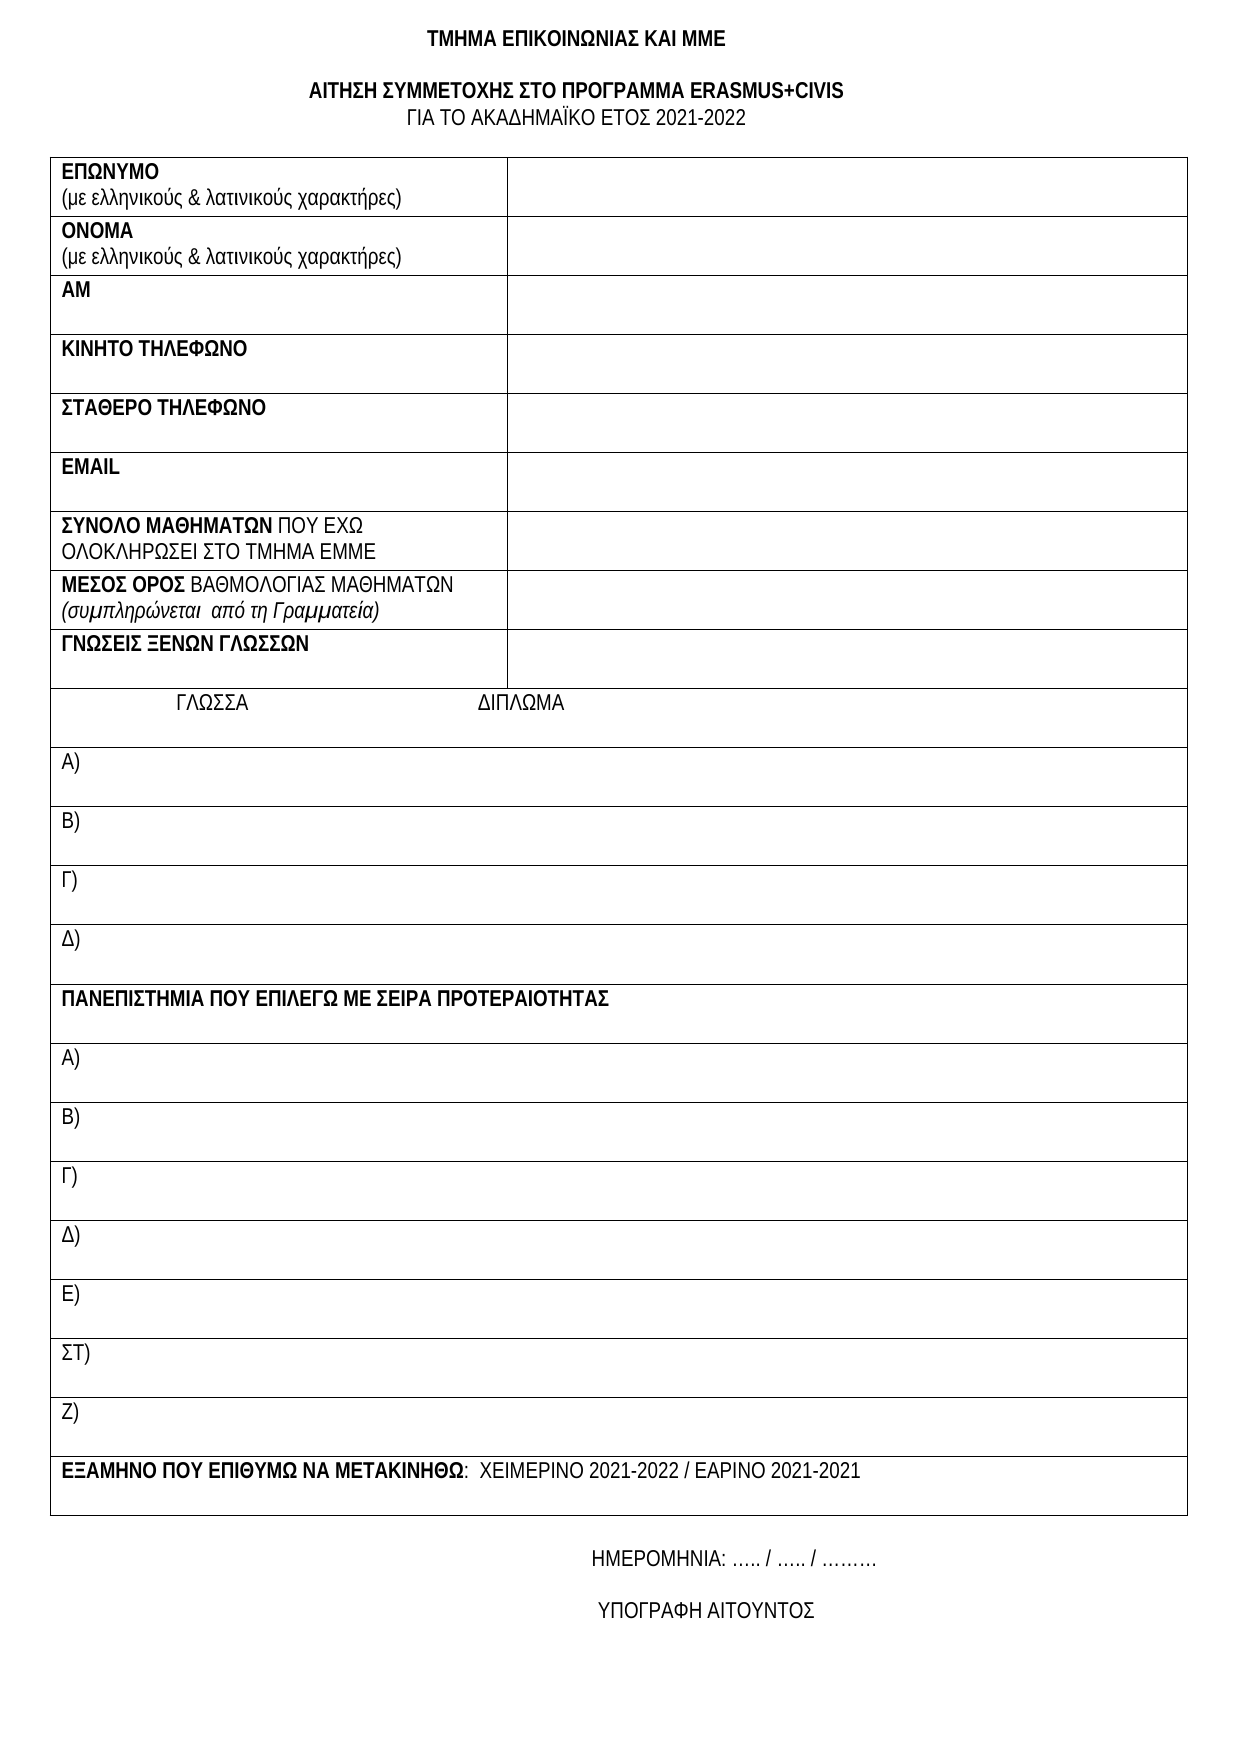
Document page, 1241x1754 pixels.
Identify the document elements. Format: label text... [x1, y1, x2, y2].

table_cell [508, 453, 1187, 511]
text ΗΜΕΡΟΜΗΝΙΑ: ….. / ….. / ……… [153, 1545, 1087, 1571]
table_cell [508, 335, 1187, 393]
table_cell Β) [51, 1103, 1187, 1161]
table_cell ΜΕΣΟΣ ΟΡΟΣ ΒΑΘΜΟΛΟΓΙΑΣ ΜΑΘΗΜΑΤΩΝ (συμπληρώνεται από τη Γραμματεία) [51, 571, 507, 629]
table_cell Δ) [51, 925, 1187, 983]
text ΑΙΤΗΣΗ ΣΥΜΜΕΤΟΧΗΣ ΣΤΟ ΠΡΟΓΡΑΜΜΑ ERASMUS+CIVIS [60, 77, 1093, 104]
table_header [508, 158, 1187, 216]
table_cell EMAIL [51, 453, 507, 511]
table_cell Β) [51, 807, 1187, 865]
table_cell [508, 276, 1187, 334]
table_cell [508, 394, 1187, 452]
text ΓΙΑ ΤΟ ΑΚΑΔΗΜΑΪΚΟ ΕΤΟΣ 2021-2022 [60, 104, 1093, 130]
table_cell ΓΝΩΣΕΙΣ ΞΕΝΩΝ ΓΛΩΣΣΩΝ [51, 630, 507, 688]
table_cell ΑΜ [51, 276, 507, 334]
text ΤΜΗΜΑ ΕΠΙΚΟΙΝΩΝΙΑΣ ΚΑΙ ΜΜΕ [60, 25, 1093, 51]
table_cell Ζ) [51, 1398, 1187, 1456]
table_cell ΚΙΝΗΤΟ ΤΗΛΕΦΩΝΟ [51, 335, 507, 393]
table_cell Δ) [51, 1221, 1187, 1279]
table_cell Γ) [51, 866, 1187, 924]
table_cell [508, 512, 1187, 570]
table_header ΕΠΩΝΥΜΟ (με ελληνικούς & λατινικούς χαρακτήρες) [51, 158, 507, 216]
table_cell ΣΥΝΟΛΟ ΜΑΘΗΜΑΤΩΝ ΠΟΥ ΕΧΩ ΟΛΟΚΛΗΡΩΣΕΙ ΣΤΟ ΤΜΗΜΑ ΕΜΜΕ [51, 512, 507, 570]
table_cell Ε) [51, 1280, 1187, 1338]
table_cell [508, 571, 1187, 629]
table_cell Α) [51, 748, 1187, 806]
table_cell ΠΑΝΕΠΙΣΤΗΜΙΑ ΠΟΥ ΕΠΙΛΕΓΩ ΜΕ ΣΕΙΡΑ ΠΡΟΤΕΡΑΙΟΤΗΤΑΣ [51, 985, 1187, 1042]
table_cell ΣΤΑΘΕΡΟ ΤΗΛΕΦΩΝΟ [51, 394, 507, 452]
table_cell ΟΝΟΜΑ (με ελληνικούς & λατινικούς χαρακτήρες) [51, 217, 507, 275]
table_cell Α) [51, 1044, 1187, 1102]
table_cell [508, 217, 1187, 275]
table_cell Γ) [51, 1162, 1187, 1220]
table_cell ΣΤ) [51, 1339, 1187, 1397]
table_cell ΕΞΑΜΗΝΟ ΠΟΥ ΕΠΙΘΥΜΩ ΝΑ ΜΕΤΑΚΙΝΗΘΩ: ΧΕΙΜΕΡΙΝΟ 2021-2022 / ΕΑΡΙΝΟ 2021-2021 [51, 1457, 1187, 1515]
text ΥΠΟΓΡΑΦΗ ΑΙΤΟΥΝΤΟΣ [153, 1597, 1087, 1624]
table_cell ΓΛΩΣΣΑ ΔΙΠΛΩΜΑ [51, 689, 1187, 747]
table_cell [508, 630, 1187, 688]
